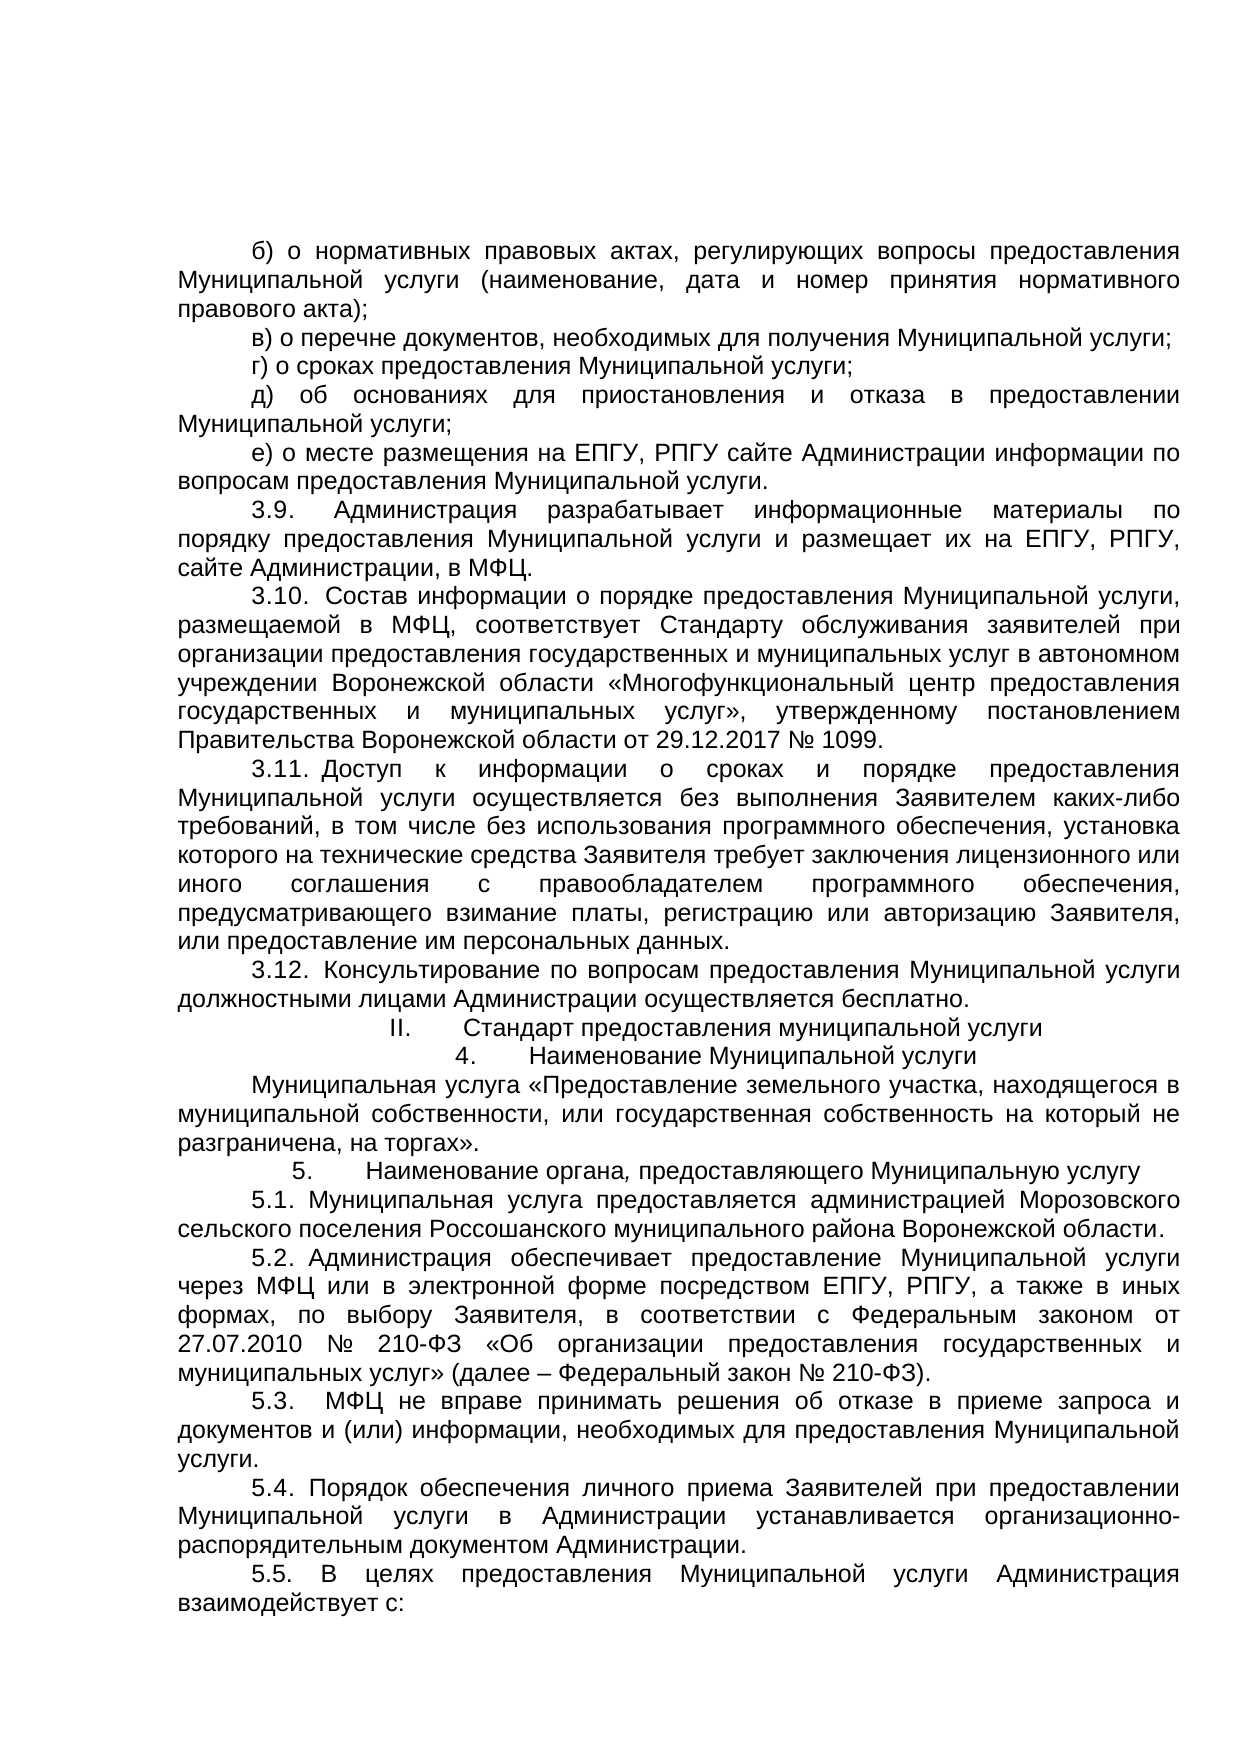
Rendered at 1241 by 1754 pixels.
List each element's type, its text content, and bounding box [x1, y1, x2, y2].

list Наименование Муниципальной услуги [177, 1041, 1181, 1070]
text 5.5. В целях предоставления Муниципальной услуги Администрация взаимодействует с: [177, 1559, 1181, 1616]
text в) о перечне документов, необходимых для получения Муниципальной услуги; [177, 322, 1181, 351]
list Наименование органа, предоставляющего Муниципальную услугу [177, 1156, 1181, 1185]
list Порядок обеспечения личного приема Заявителей при предоставлении Муниципальной услуги в Администрации устанавливается организационно-распорядительным документом Администрации. [177, 1472, 1181, 1559]
list Состав информации о порядке предоставления Муниципальной услуги, размещаемой в МФЦ, соответствует Стандарту обслуживания заявителей при организации предоставления государственных и муниципальных услуг в автономном учреждении Воронежской области «Многофункциональный центр предоставления государственных и муниципальных услуг», утвержденному постановлением Правительства Воронежской области от 29.12.2017 № 1099. [177, 581, 1181, 754]
list Муниципальная услуга предоставляется администрацией Морозовского сельского поселения Россошанского муниципального района Воронежской области. [177, 1185, 1181, 1242]
list Стандарт предоставления муниципальной услуги [177, 1012, 1181, 1041]
list Администрация обеспечивает предоставление Муниципальной услуги через МФЦ или в электронной форме посредством ЕПГУ, РПГУ, а также в иных формах, по выбору Заявителя, в соответствии с Федеральным законом от 27.07.2010 № 210-ФЗ «Об организации предоставления государственных и муниципальных услуг» (далее – Федеральный закон № 210-ФЗ). [177, 1242, 1181, 1386]
text б) о нормативных правовых актах, регулирующих вопросы предоставления Муниципальной услуги (наименование, дата и номер принятия нормативного правового акта); [177, 236, 1181, 322]
text е) о месте размещения на ЕПГУ, РПГУ сайте Администрации информации по вопросам предоставления Муниципальной услуги. [177, 437, 1181, 495]
text д) об основаниях для приостановления и отказа в предоставлении Муниципальной услуги; [177, 380, 1181, 437]
list МФЦ не вправе принимать решения об отказе в приеме запроса и документов и (или) информации, необходимых для предоставления Муниципальной услуги. [177, 1386, 1181, 1472]
text Муниципальная услуга «Предоставление земельного участка, находящегося в муниципальной собственности, или государственная собственность на который не разграничена, на торгах». [177, 1070, 1181, 1156]
list Консультирование по вопросам предоставления Муниципальной услуги должностными лицами Администрации осуществляется бесплатно. [177, 955, 1181, 1012]
list Доступ к информации о сроках и порядке предоставления Муниципальной услуги осуществляется без выполнения Заявителем каких-либо требований, в том числе без использования программного обеспечения, установка которого на технические средства Заявителя требует заключения лицензионного или иного соглашения с правообладателем программного обеспечения, предусматривающего взимание платы, регистрацию или авторизацию Заявителя, или предоставление им персональных данных. [177, 754, 1181, 955]
list Администрация разрабатывает информационные материалы по порядку предоставления Муниципальной услуги и размещает их на ЕПГУ, РПГУ, сайте Администрации, в МФЦ. [177, 495, 1181, 581]
text г) о сроках предоставления Муниципальной услуги; [177, 351, 1181, 380]
